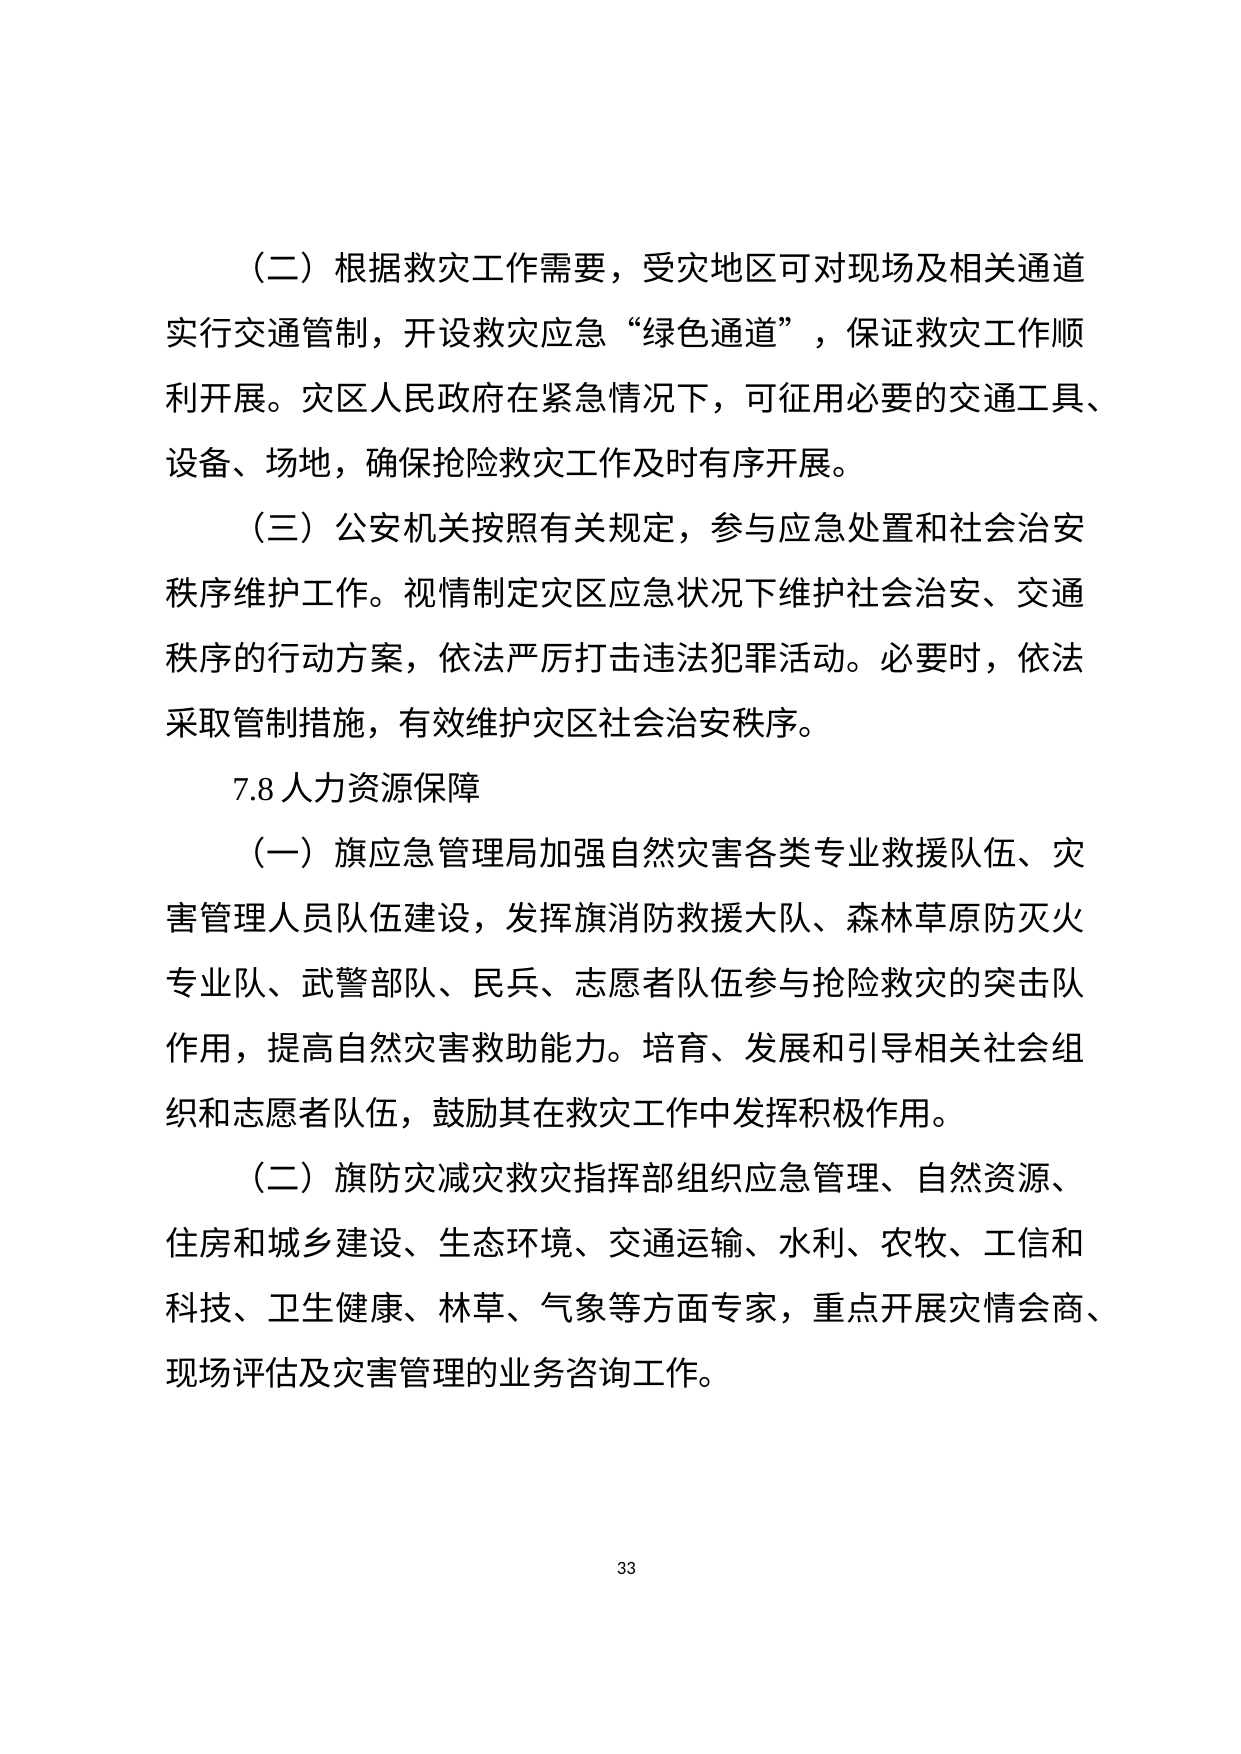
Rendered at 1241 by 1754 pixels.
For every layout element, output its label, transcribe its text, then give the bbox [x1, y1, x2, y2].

text （三）公安机关按照有关规定，参与应急处置和社会治安秩序维护工作。视情制定灾区应急状况下维护社会治安、交通秩序的行动方案，依法严厉打击违法犯罪活动。必要时，依法采取管制措施，有效维护灾区社会治安秩序。 [165, 493, 1087, 753]
text （一）旗应急管理局加强自然灾害各类专业救援队伍、灾害管理人员队伍建设，发挥旗消防救援大队、森林草原防灭火专业队、武警部队、民兵、志愿者队伍参与抢险救灾的突击队作用，提高自然灾害救助能力。培育、发展和引导相关社会组织和志愿者队伍，鼓励其在救灾工作中发挥积极作用。 [165, 818, 1087, 1143]
text （二）旗防灾减灾救灾指挥部组织应急管理、自然资源、住房和城乡建设、生态环境、交通运输、水利、农牧、工信和科技、卫生健康、林草、气象等方面专家，重点开展灾情会商、现场评估及灾害管理的业务咨询工作。 [165, 1143, 1087, 1403]
subtitle 7.8人力资源保障 [165, 753, 1087, 818]
text （二）根据救灾工作需要，受灾地区可对现场及相关通道实行交通管制，开设救灾应急“绿色通道”，保证救灾工作顺利开展。灾区人民政府在紧急情况下，可征用必要的交通工具、设备、场地，确保抢险救灾工作及时有序开展。 [165, 233, 1087, 493]
